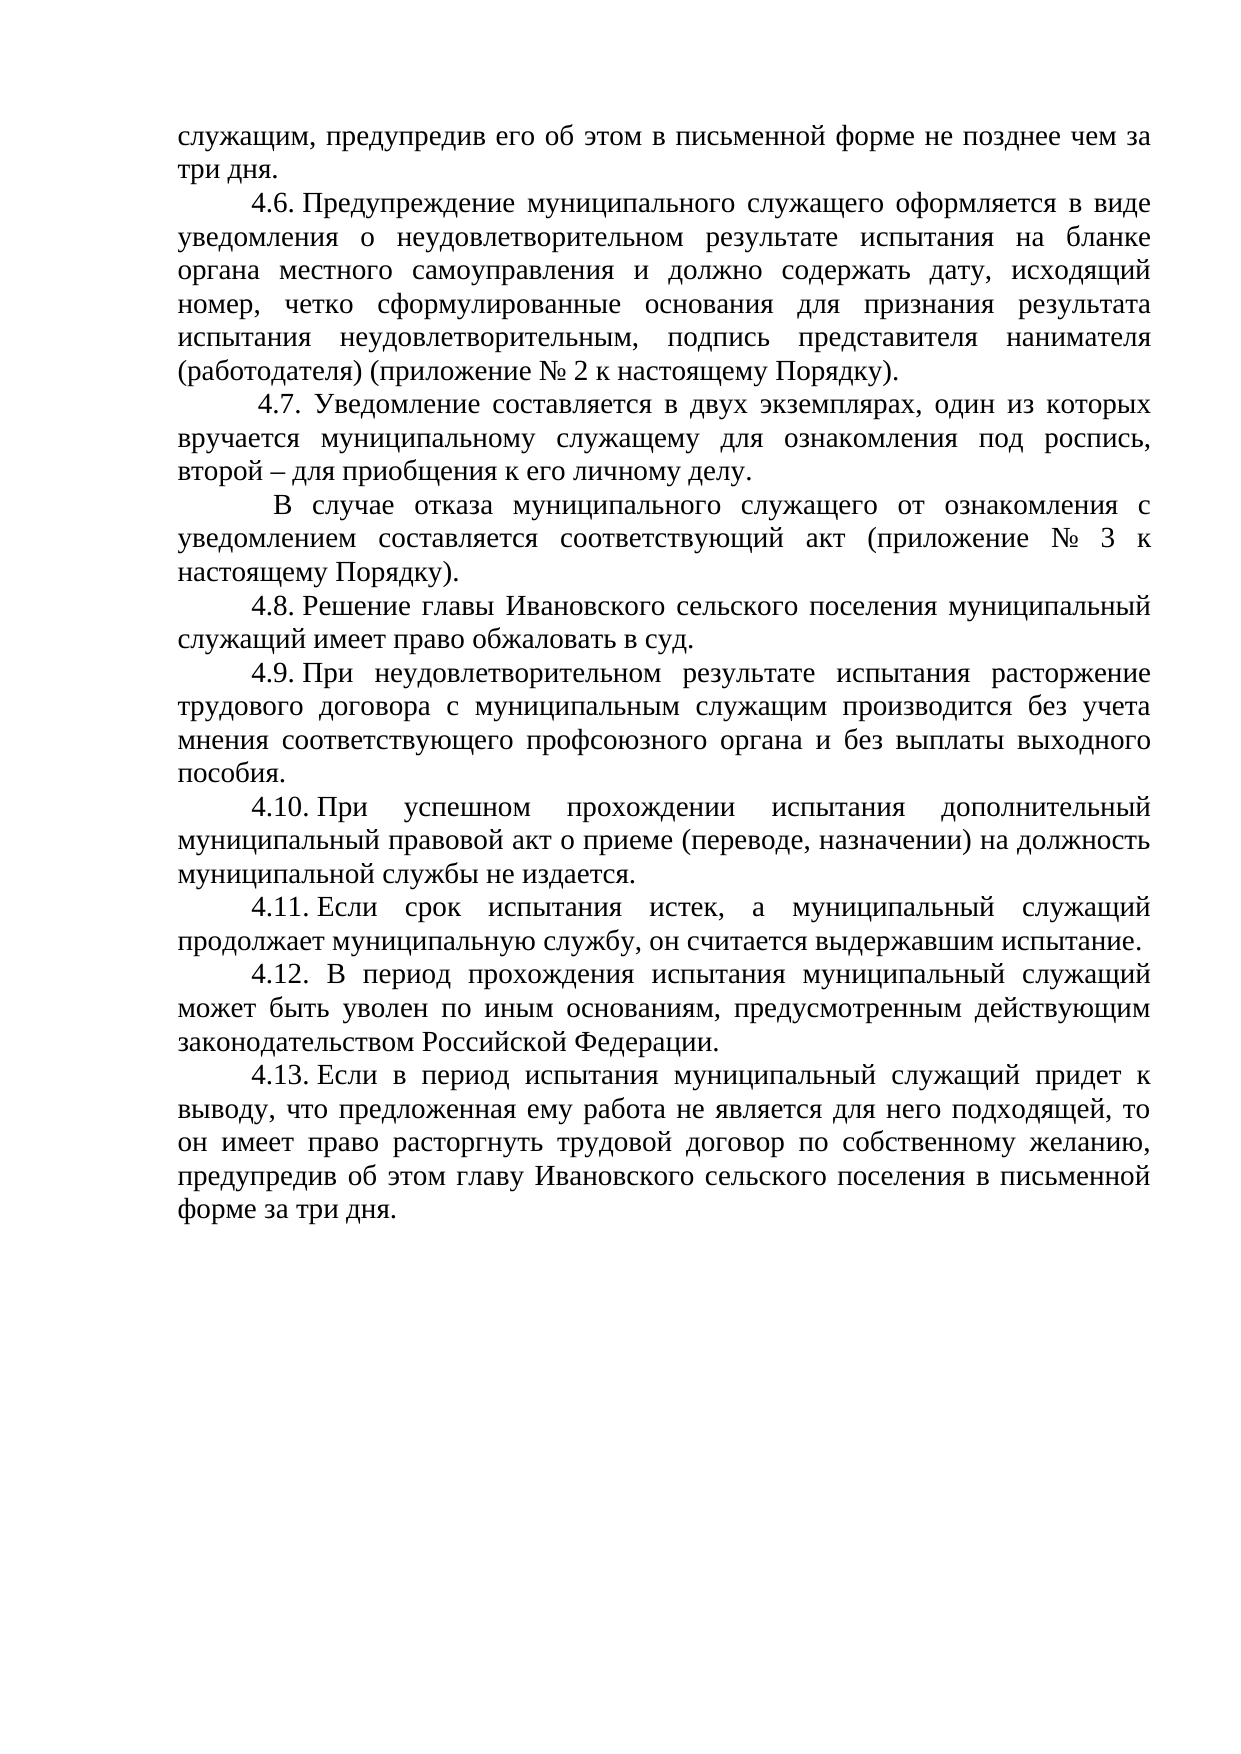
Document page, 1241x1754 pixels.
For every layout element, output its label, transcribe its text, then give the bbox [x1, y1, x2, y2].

text В случае отказа муниципального служащего от ознакомления с уведомлением составляется соответствующий акт (приложение № 3 к настоящему Порядку). [177, 487, 1152, 588]
text 4.9. При неудовлетворительном результате испытания расторжение трудового договора с муниципальным служащим производится без учета мнения соответствующего профсоюзного органа и без выплаты выходного пособия. [177, 655, 1152, 789]
text 4.7. Уведомление составляется в двух экземплярах, один из которых вручается муниципальному служащему для ознакомления под роспись, второй – для приобщения к его личному делу. [177, 386, 1152, 487]
text 4.12. В период прохождения испытания муниципальный служащий может быть уволен по иным основаниям, предусмотренным действующим законодательством Российской Федерации. [177, 957, 1152, 1057]
text 4.10. При успешном прохождении испытания дополнительный муниципальный правовой акт о приеме (переводе, назначении) на должность муниципальной службы не издается. [177, 789, 1152, 889]
text 4.13. Если в период испытания муниципальный служащий придет к выводу, что предложенная ему работа не является для него подходящей, то он имеет право расторгнуть трудовой договор по собственному желанию, предупредив об этом главу Ивановского сельского поселения в письменной форме за три дня. [177, 1057, 1152, 1225]
text 4.8. Решение главы Ивановского сельского поселения муниципальный служащий имеет право обжаловать в суд. [177, 588, 1152, 655]
text 4.11. Если срок испытания истек, а муниципальный служащий продолжает муниципальную службу, он считается выдержавшим испытание. [177, 889, 1152, 957]
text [177, 118, 1152, 185]
text 4.6. Предупреждение муниципального служащего оформляется в виде уведомления о неудовлетворительном результате испытания на бланке органа местного самоуправления и должно содержать дату, исходящий номер, четко сформулированные основания для признания результата испытания неудовлетворительным, подпись представителя нанимателя (работодателя) (приложение № 2 к настоящему Порядку). [177, 185, 1152, 386]
